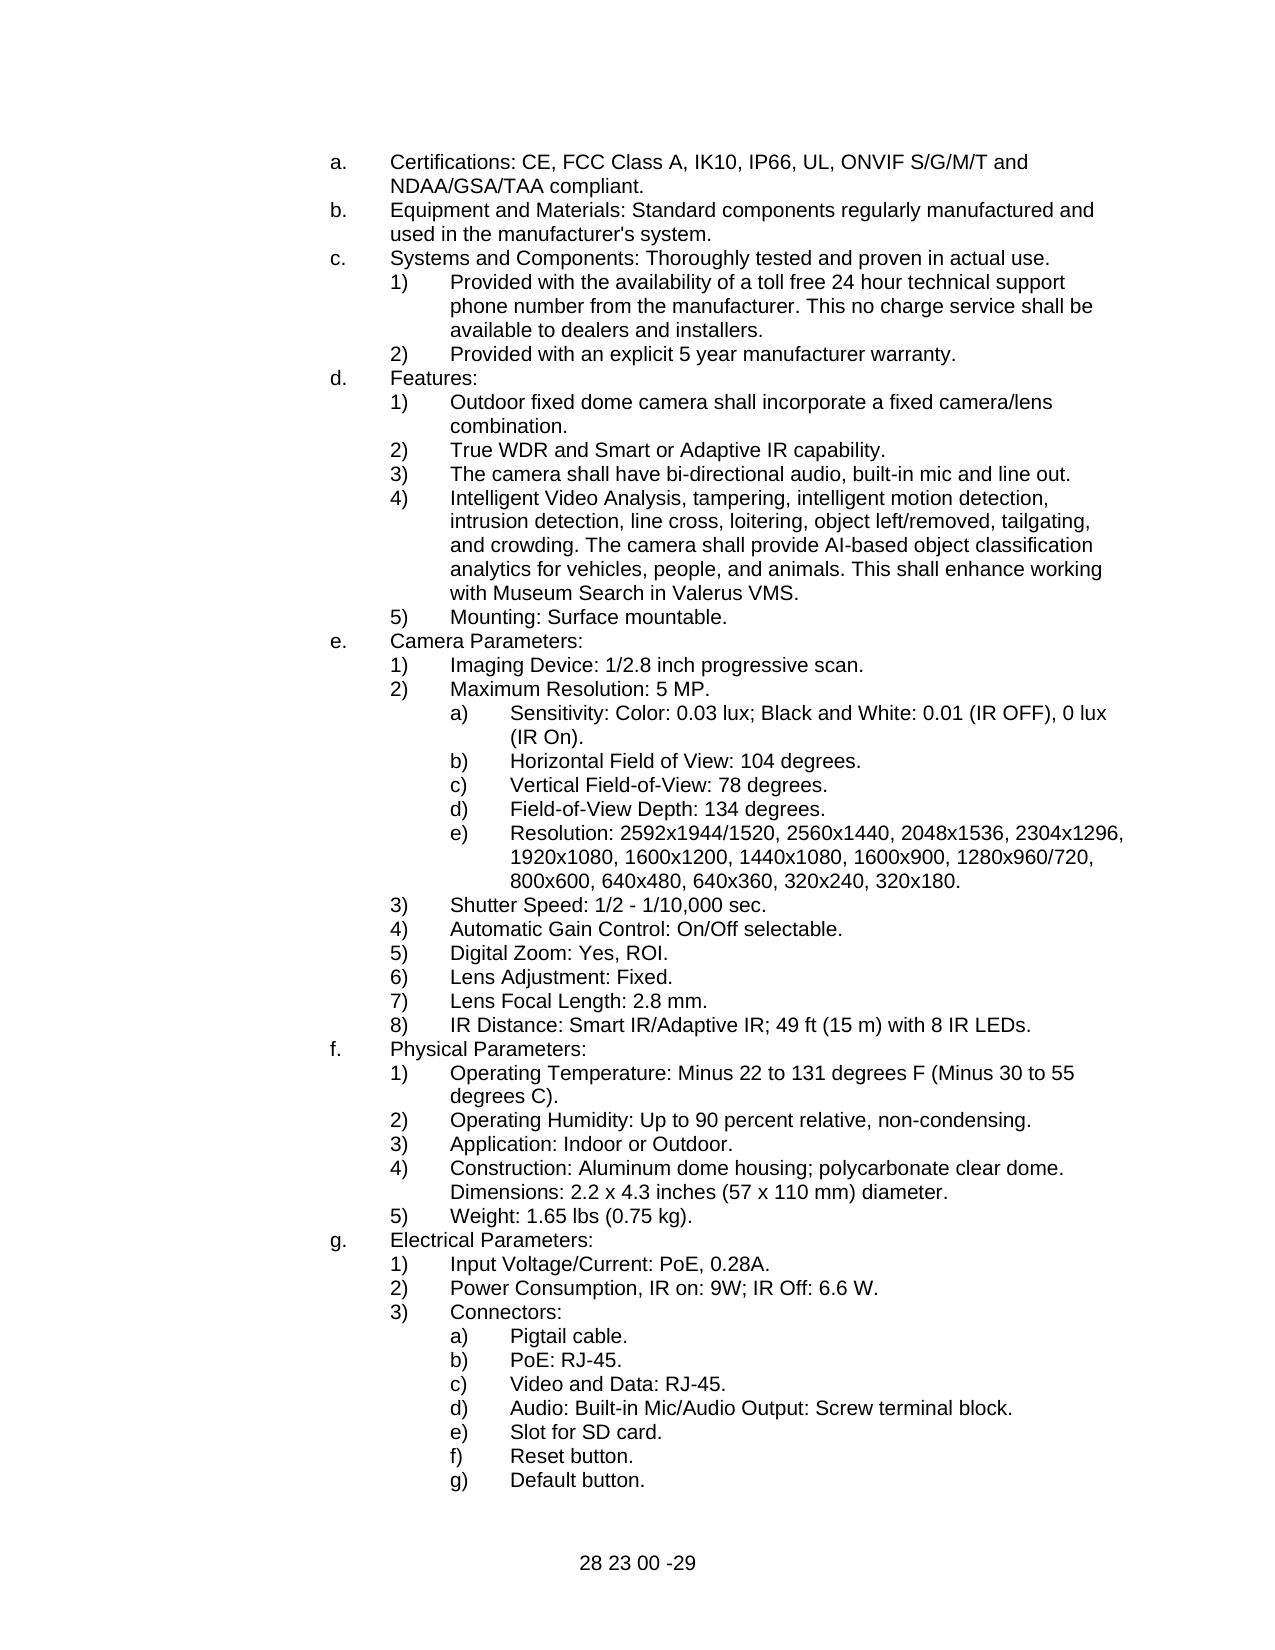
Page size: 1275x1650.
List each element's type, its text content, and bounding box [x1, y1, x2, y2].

list Vertical Field-of-View: 78 degrees. [450, 773, 1125, 797]
list Horizontal Field of View: 104 degrees. [450, 749, 1125, 773]
list Systems and Components: Thoroughly tested and proven in actual use. [330, 246, 1125, 270]
list Certifications: CE, FCC Class A, IK10, IP66, UL, ONVIF S/G/M/T and NDAA/GSA/TAA compliant. [330, 150, 1125, 198]
list Imaging Device: 1/2.8 inch progressive scan. [390, 653, 1125, 677]
list Operating Temperature: Minus 22 to 131 degrees F (Minus 30 to 55 degrees C). [390, 1060, 1125, 1108]
list Mounting: Surface mountable. [390, 605, 1125, 629]
list Audio: Built-in Mic/Audio Output: Screw terminal block. [450, 1396, 1125, 1420]
list Provided with an explicit 5 year manufacturer warranty. [390, 342, 1125, 366]
list Reset button. [450, 1444, 1125, 1468]
list Features: [330, 366, 1125, 389]
list PoE: RJ-45. [450, 1348, 1125, 1372]
list True WDR and Smart or Adaptive IR capability. [390, 437, 1125, 461]
list Digital Zoom: Yes, ROI. [390, 941, 1125, 964]
list The camera shall have bi-directional audio, built-in mic and line out. [390, 461, 1125, 485]
list IR Distance: Smart IR/Adaptive IR; 49 ft (15 m) with 8 IR LEDs. [390, 1012, 1125, 1036]
list Shutter Speed: 1/2 - 1/10,000 sec. [390, 893, 1125, 917]
list Default button. [450, 1468, 1125, 1492]
list Equipment and Materials: Standard components regularly manufactured and used in the manufacturer's system. [330, 198, 1125, 246]
list Sensitivity: Color: 0.03 lux; Black and White: 0.01 (IR OFF), 0 lux (IR On). [450, 701, 1125, 749]
list Input Voltage/Current: PoE, 0.28A. [390, 1252, 1125, 1276]
list Pigtail cable. [450, 1324, 1125, 1348]
list Outdoor fixed dome camera shall incorporate a fixed camera/lens combination. [390, 389, 1125, 437]
list Lens Adjustment: Fixed. [390, 964, 1125, 988]
list Application: Indoor or Outdoor. [390, 1132, 1125, 1156]
list Provided with the availability of a toll free 24 hour technical support phone number from the manufacturer. This no charge service shall be available to dealers and installers. [390, 270, 1125, 342]
list Automatic Gain Control: On/Off selectable. [390, 917, 1125, 941]
list Video and Data: RJ-45. [450, 1372, 1125, 1396]
list Electrical Parameters: [330, 1228, 1125, 1252]
list Lens Focal Length: 2.8 mm. [390, 988, 1125, 1012]
list Power Consumption, IR on: 9W; IR Off: 6.6 W. [390, 1276, 1125, 1300]
list Connectors: [390, 1300, 1125, 1324]
list Construction: Aluminum dome housing; polycarbonate clear dome. Dimensions: 2.2 x 4.3 inches (57 x 110 mm) diameter. [390, 1156, 1125, 1204]
list Maximum Resolution: 5 MP. [390, 677, 1125, 701]
list Weight: 1.65 lbs (0.75 kg). [390, 1204, 1125, 1228]
list Physical Parameters: [330, 1036, 1125, 1060]
list Intelligent Video Analysis, tampering, intelligent motion detection, intrusion detection, line cross, loitering, object left/removed, tailgating, and crowding. The camera shall provide AI-based object classification analytics for vehicles, people, and animals. This shall enhance working with Museum Search in Valerus VMS. [390, 485, 1125, 605]
list Slot for SD card. [450, 1420, 1125, 1444]
list Camera Parameters: [330, 629, 1125, 653]
list Operating Humidity: Up to 90 percent relative, non-condensing. [390, 1108, 1125, 1132]
list Field-of-View Depth: 134 degrees. [450, 797, 1125, 821]
list Resolution: 2592x1944/1520, 2560x1440, 2048x1536, 2304x1296, 1920x1080, 1600x1200, 1440x1080, 1600x900, 1280x960/720, 800x600, 640x480, 640x360, 320x240, 320x180. [450, 821, 1125, 893]
